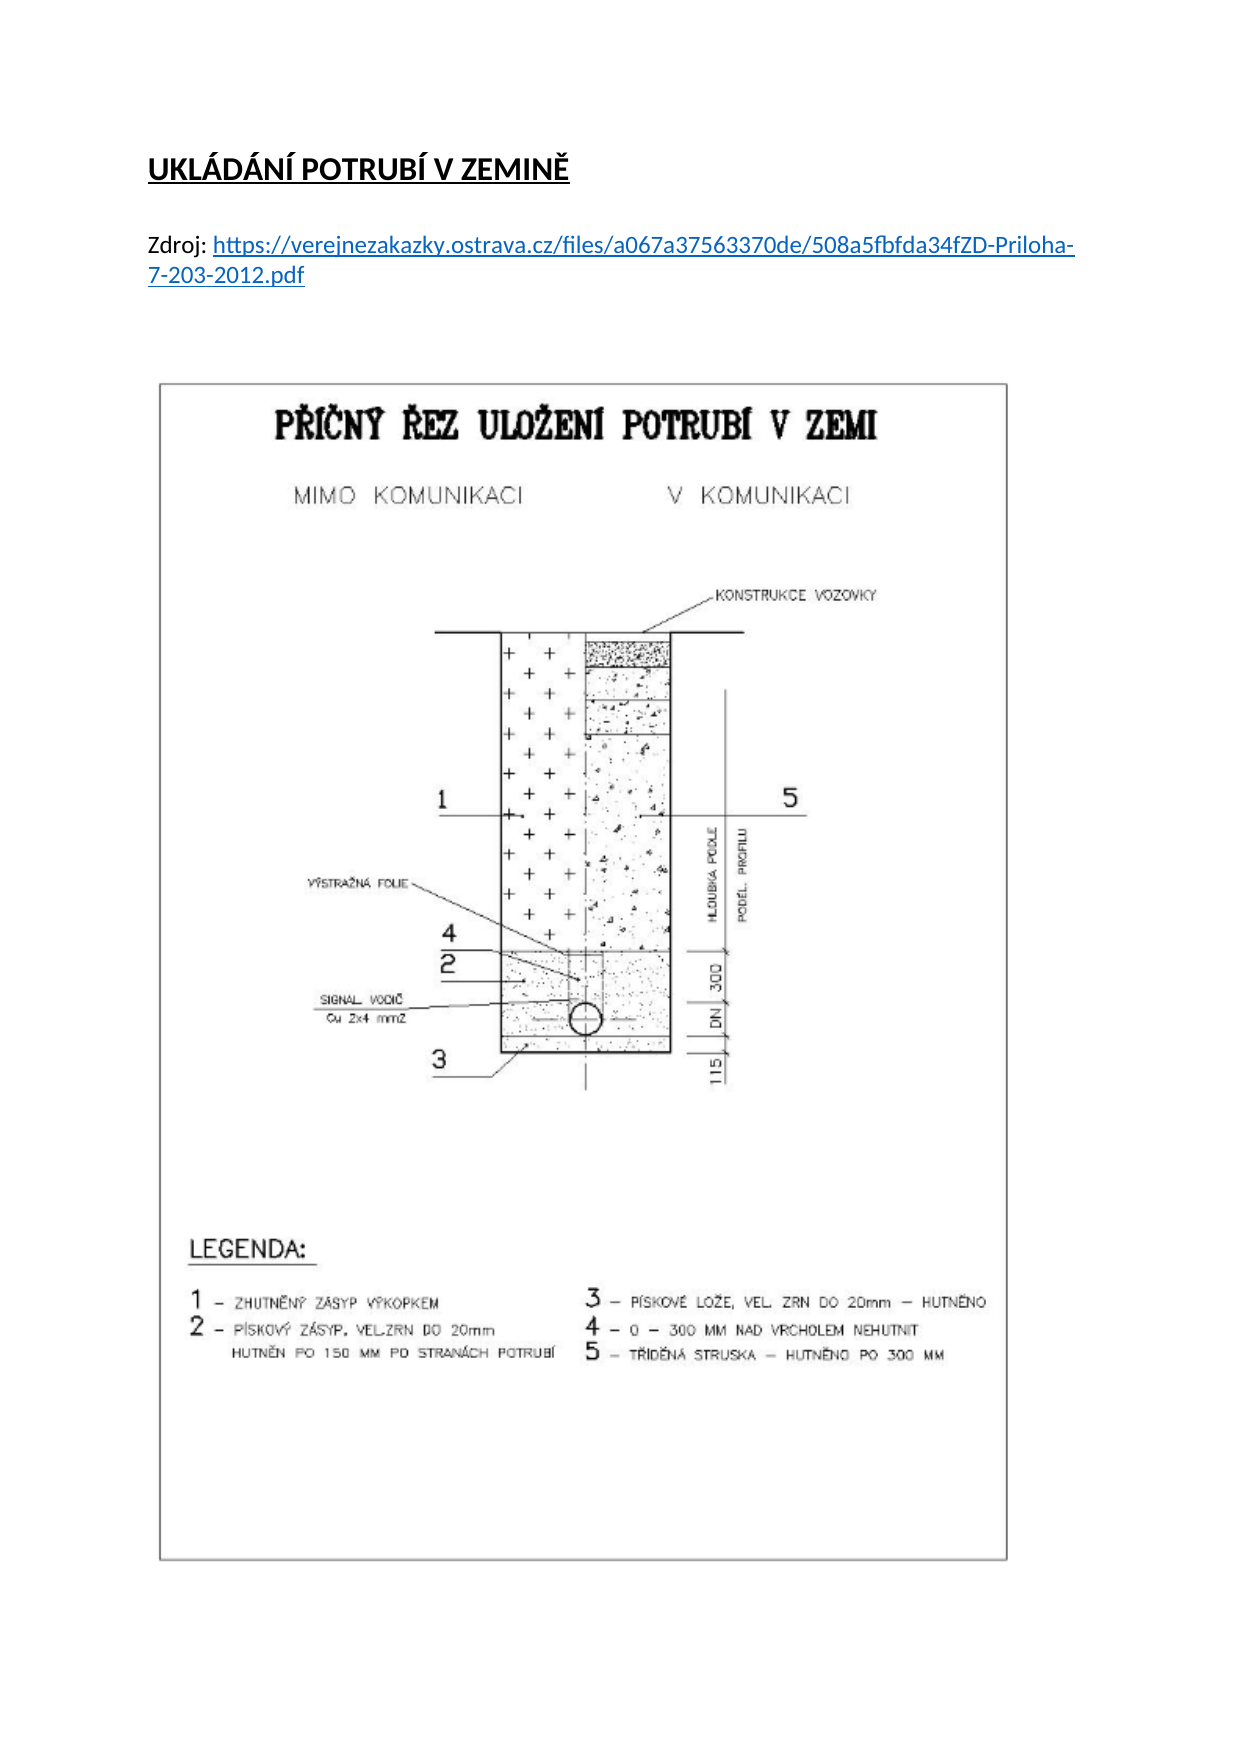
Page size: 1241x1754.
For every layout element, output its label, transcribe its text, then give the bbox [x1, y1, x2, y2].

picture [147, 371, 1022, 1577]
text UKLÁDÁNÍ POTRUBÍ V ZEMINĚ [148, 148, 1093, 188]
text Zdroj: https://verejnezakazky.ostrava.cz/files/a067a37563370de/508a5fbfda34fZD-Priloha-7-203-2012.pdf [148, 229, 1093, 290]
